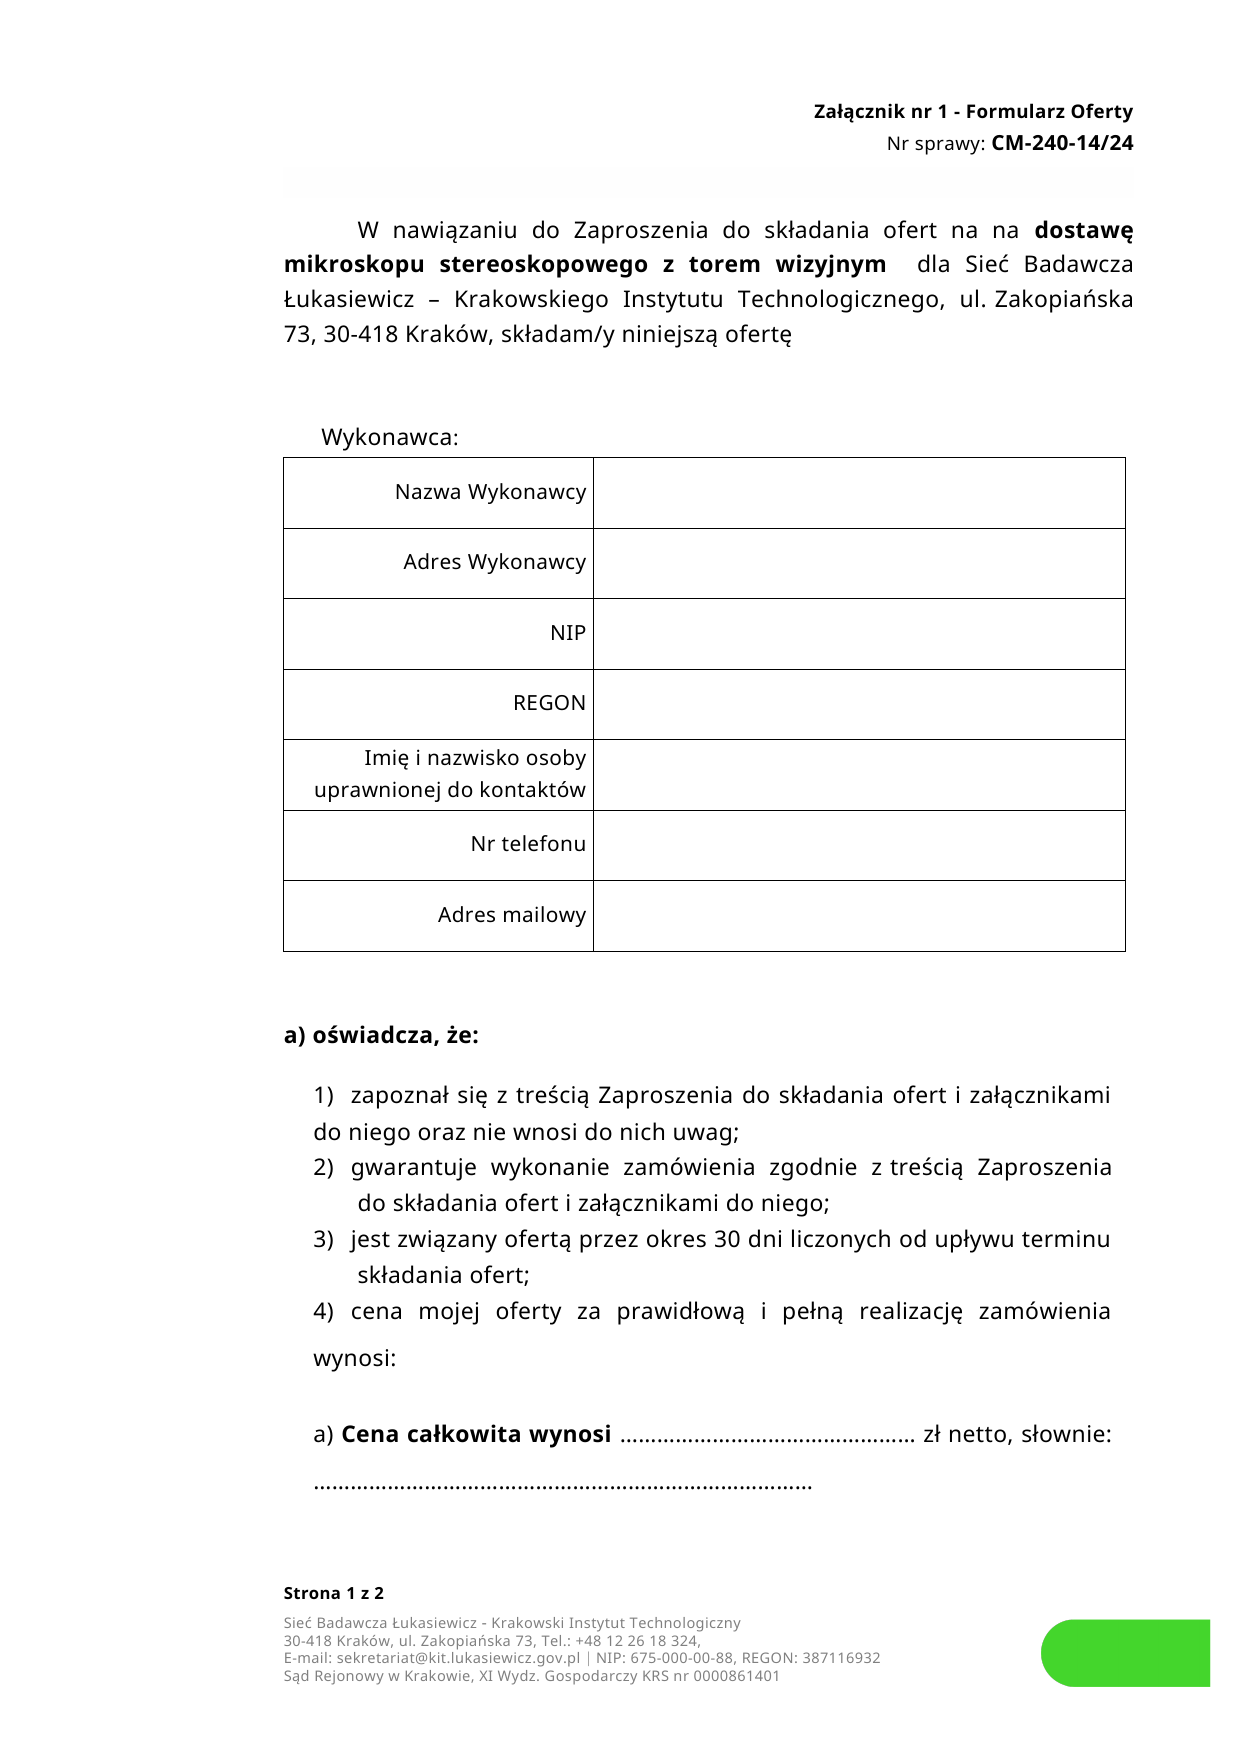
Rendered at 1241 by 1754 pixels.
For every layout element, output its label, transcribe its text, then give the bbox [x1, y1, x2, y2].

list gwarantuje wykonanie zamówienia zgodnie z treścią Zaproszenia do składania ofert i załącznikami do niego; [313, 1151, 1113, 1218]
table_cell NIP [284, 599, 593, 669]
text a) Cena całkowita wynosi ………………………………………… zł netto, słownie: ……………………………………………………………………… [313, 1418, 1113, 1496]
table_cell [594, 811, 1125, 880]
table_cell Adres Wykonawcy [284, 529, 593, 598]
list cena mojej oferty za prawidłową i pełną realizację zamówienia wynosi: [313, 1295, 1113, 1373]
picture [1037, 1615, 1240, 1754]
table_cell Nr telefonu [284, 811, 593, 880]
list zapoznał się z treścią Zaproszenia do składania ofert i załącznikami do niego oraz nie wnosi do nich uwag; [313, 1079, 1113, 1147]
table_cell REGON [284, 670, 593, 739]
table_cell Adres mailowy [284, 881, 593, 951]
table_cell [594, 599, 1125, 669]
table_header [594, 458, 1125, 528]
table_cell [594, 740, 1125, 810]
table_cell [594, 881, 1125, 951]
table_header Nazwa Wykonawcy [284, 458, 593, 528]
table_cell Imię i nazwisko osoby uprawnionej do kontaktów [284, 740, 593, 810]
table_cell [594, 529, 1125, 598]
list jest związany ofertą przez okres 30 dni liczonych od upływu terminu składania ofert; [313, 1223, 1113, 1290]
table_cell [594, 670, 1125, 739]
list Wykonawca: [321, 421, 1134, 452]
text W nawiązaniu do Zaproszenia do składania ofert na na dostawę mikroskopu stereoskopowego z torem wizyjnym dla Sieć Badawcza Łukasiewicz – Krakowskiego Instytutu Technologicznego, ul. Zakopiańska 73, 30-418 Kraków, składam/y niniejszą ofertę [283, 214, 1134, 349]
list oświadcza, że: [283, 1018, 1134, 1050]
